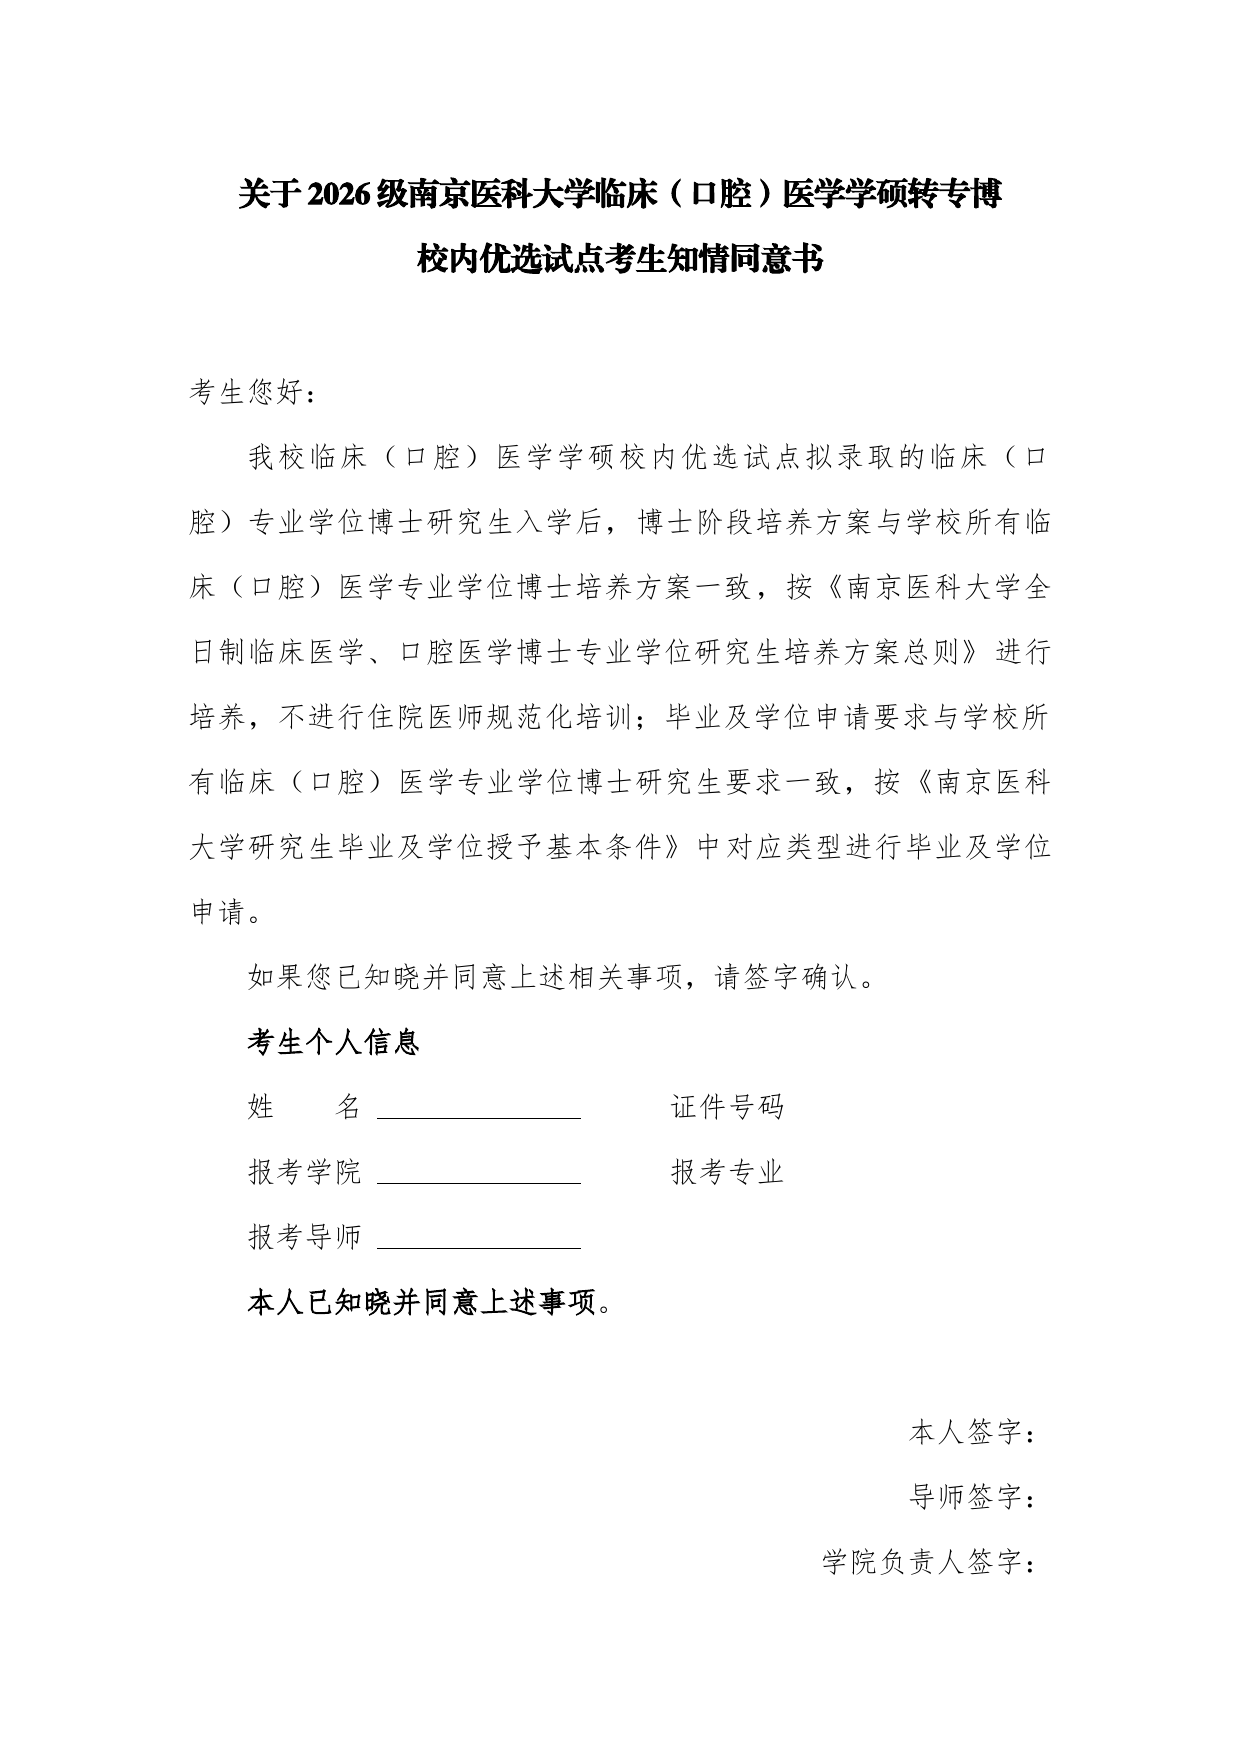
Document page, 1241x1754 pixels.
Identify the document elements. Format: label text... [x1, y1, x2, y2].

text 报考学院 报考专业 [187, 1137, 1053, 1202]
text 校内优选试点考生知情同意书 [187, 227, 1053, 292]
text 我校临床（口腔）医学学硕校内优选试点拟录取的临床（口腔）专业学位博士研究生入学后，博士阶段培养方案与学校所有临床（口腔）医学专业学位博士培养方案一致，按《南京医科大学全日制临床医学、口腔医学博士专业学位研究生培养方案总则》进行培养，不进行住院医师规范化培训；毕业及学位申请要求与学校所有临床（口腔）医学专业学位博士研究生要求一致，按《南京医科大学研究生毕业及学位授予基本条件》中对应类型进行毕业及学位申请。 [187, 422, 1053, 942]
text 本人签字： [187, 1397, 1053, 1462]
text 姓 名 证件号码 [187, 1072, 1053, 1137]
text 如果您已知晓并同意上述相关事项，请签字确认。 [187, 942, 1053, 1007]
text 关于2026级南京医科大学临床（口腔）医学学硕转专博 [187, 162, 1053, 227]
text 本人已知晓并同意上述事项。 [187, 1267, 1053, 1332]
text 考生您好： [187, 357, 1053, 422]
text 考生个人信息 [187, 1007, 1053, 1072]
text 导师签字： [187, 1462, 1053, 1527]
text 学院负责人签字： [187, 1527, 1053, 1592]
text 报考导师 [187, 1202, 1053, 1267]
